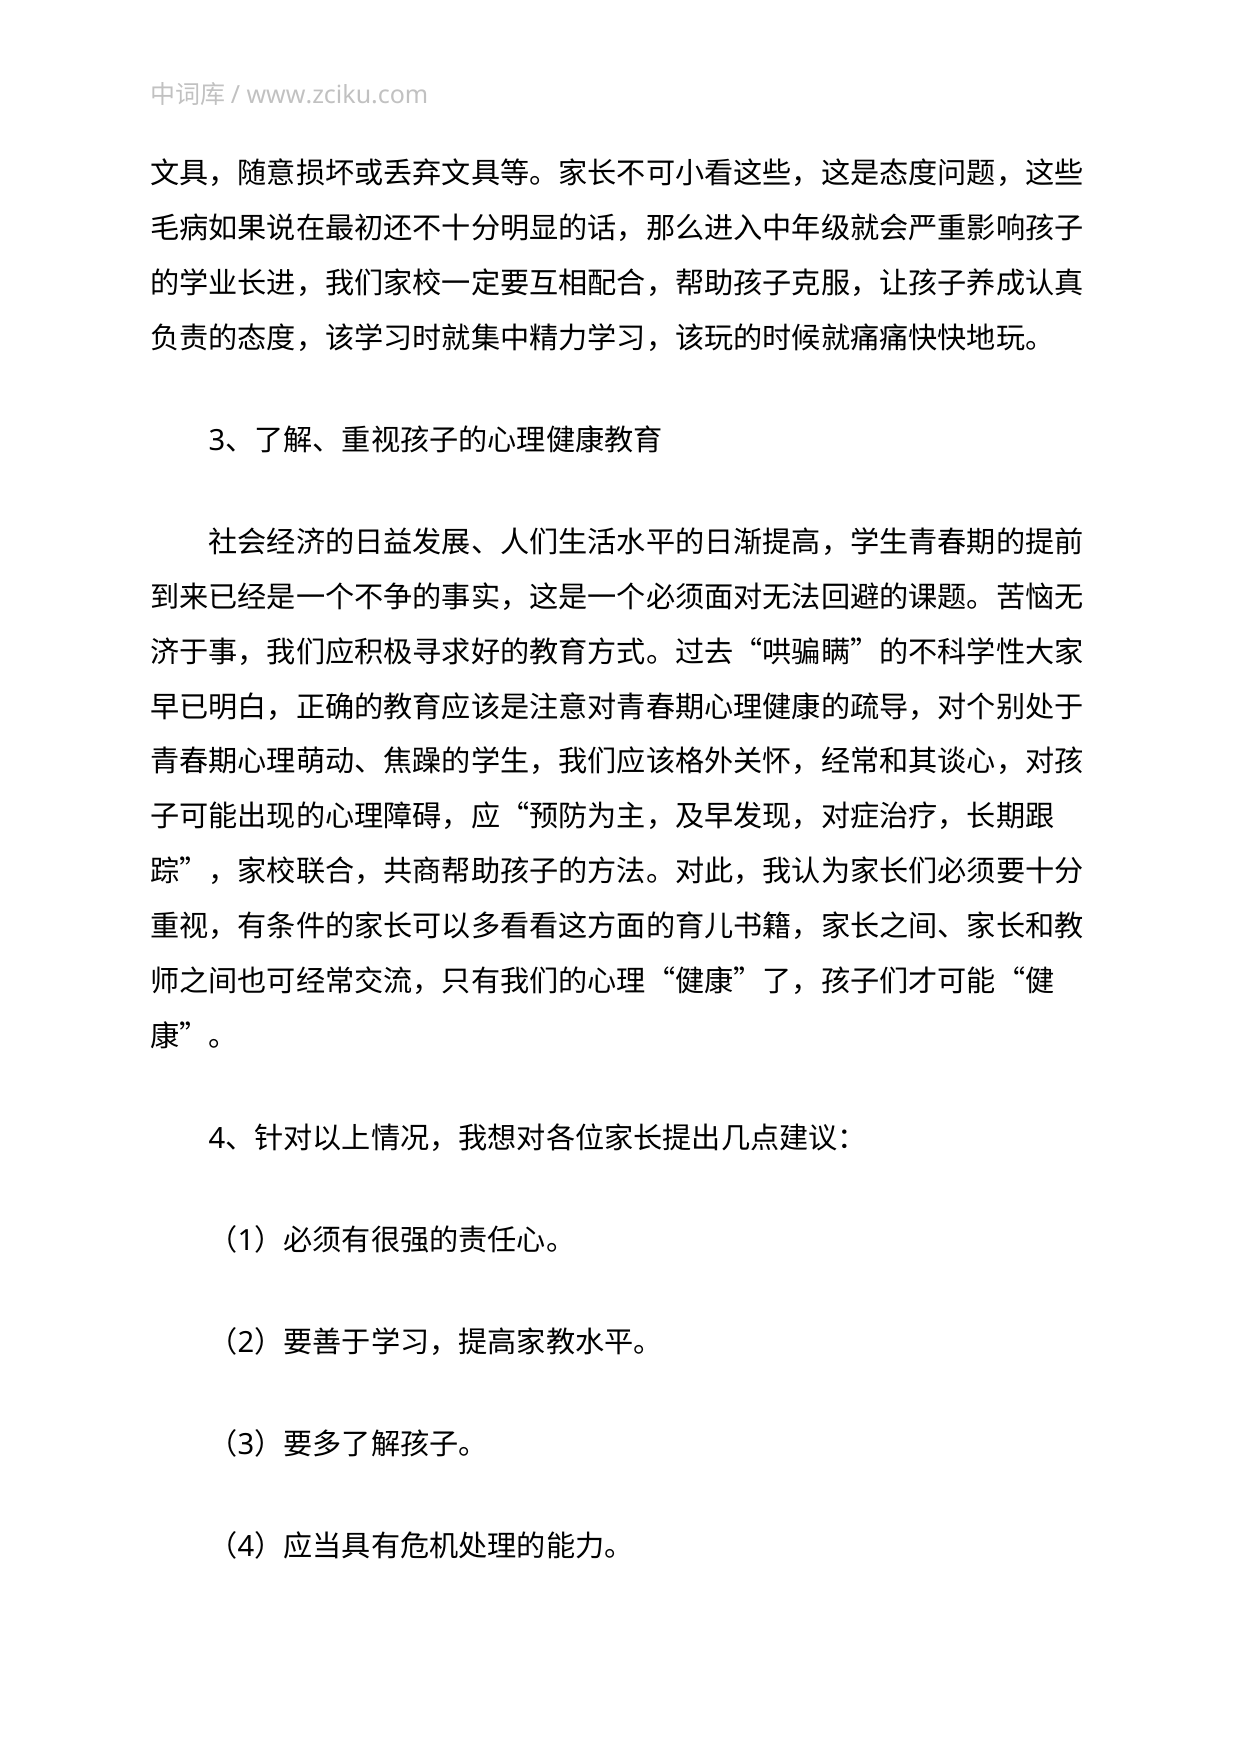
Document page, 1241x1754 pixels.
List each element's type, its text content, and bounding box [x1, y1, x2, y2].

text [150, 150, 1090, 357]
text （2）要善于学习，提高家教水平。 [150, 1318, 1090, 1361]
text 3、了解、重视孩子的心理健康教育 [150, 416, 1090, 459]
text （1）必须有很强的责任心。 [150, 1216, 1090, 1259]
text 社会经济的日益发展、人们生活水平的日渐提高，学生青春期的提前到来已经是一个不争的事实，这是一个必须面对无法回避的课题。苦恼无济于事，我们应积极寻求好的教育方式。过去“哄骗瞒”的不科学性大家早已明白，正确的教育应该是注意对青春期心理健康的疏导，对个别处于青春期心理萌动、焦躁的学生，我们应该格外关怀，经常和其谈心，对孩子可能出现的心理障碍，应“预防为主，及早发现，对症治疗，长期跟踪”，家校联合，共商帮助孩子的方法。对此，我认为家长们必须要十分重视，有条件的家长可以多看看这方面的育儿书籍，家长之间、家长和教师之间也可经常交流，只有我们的心理“健康”了，孩子们才可能“健康”。 [150, 518, 1090, 1055]
text （4）应当具有危机处理的能力。 [150, 1522, 1090, 1564]
text （3）要多了解孩子。 [150, 1420, 1090, 1463]
text 4、针对以上情况，我想对各位家长提出几点建议： [150, 1114, 1090, 1157]
